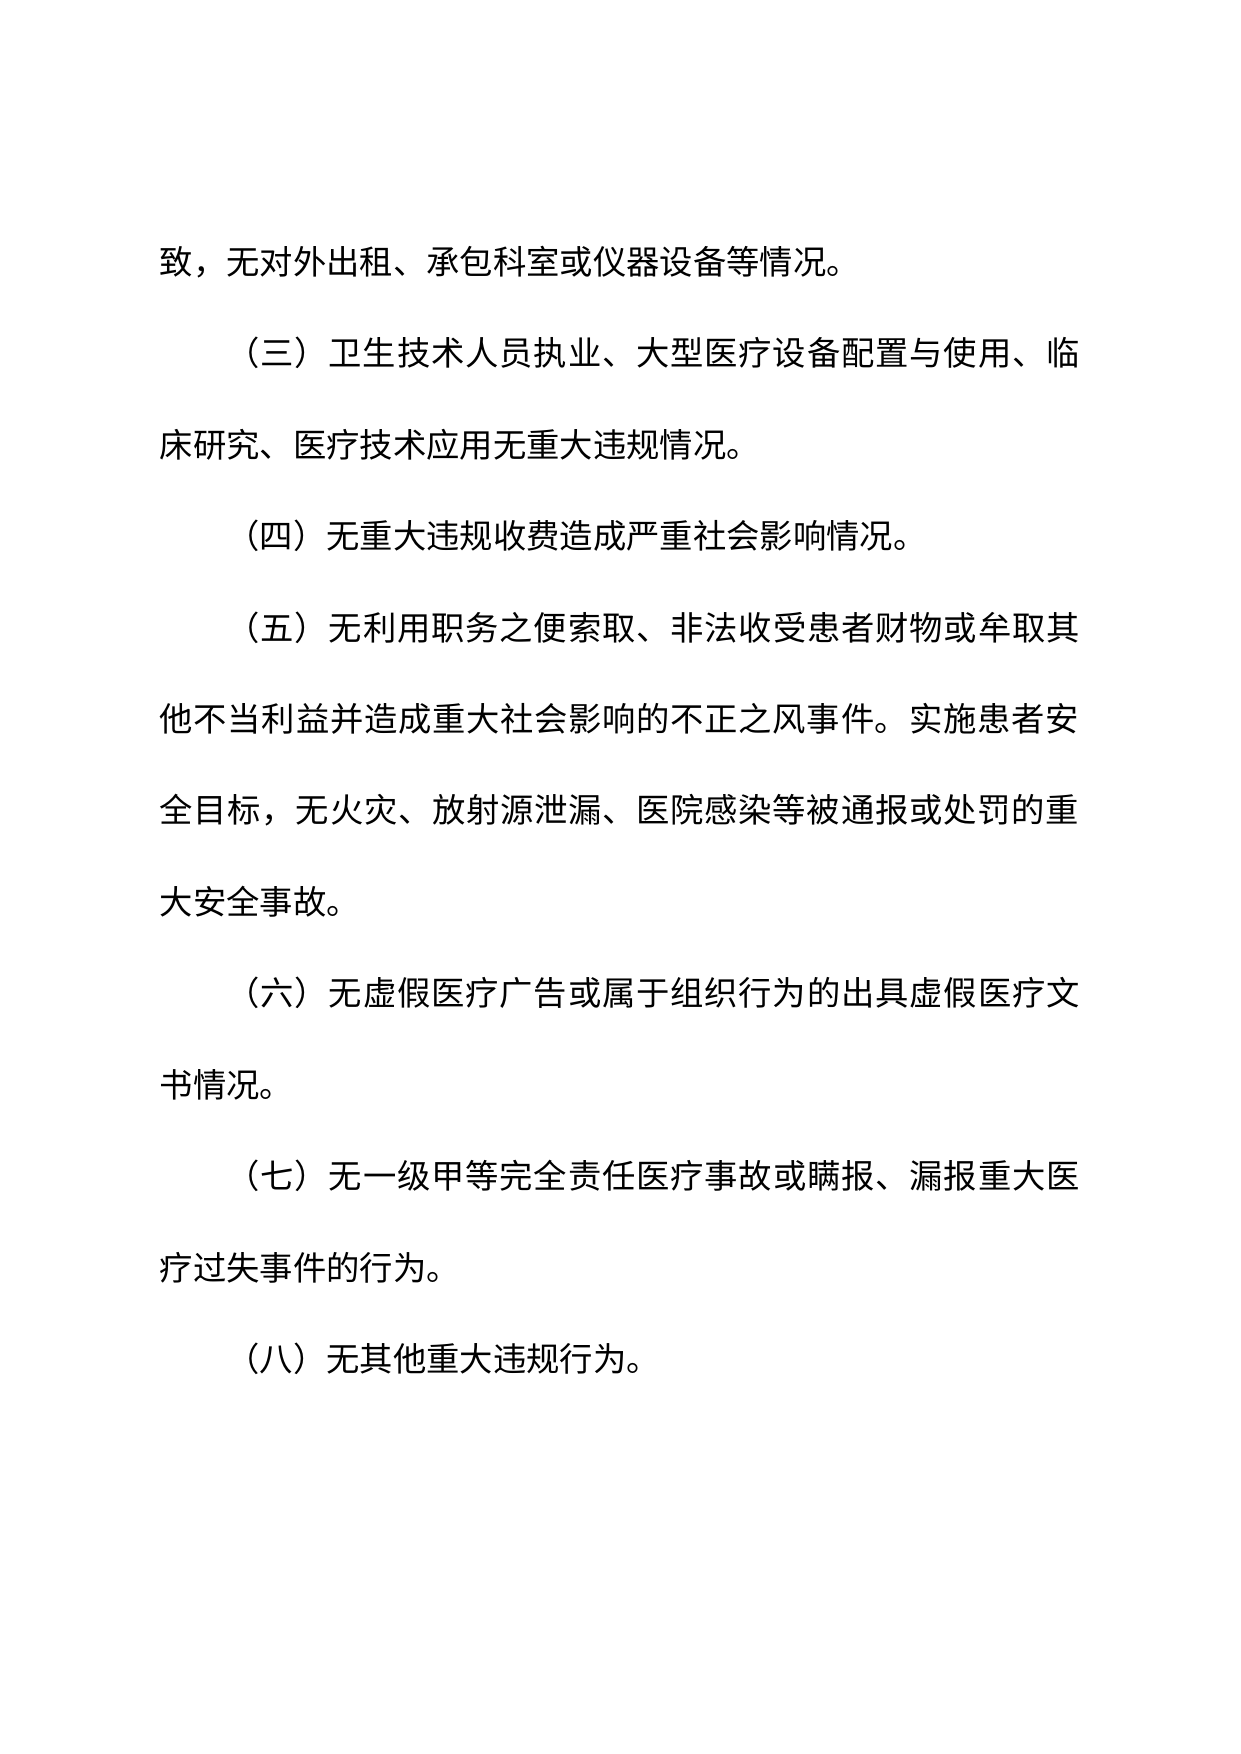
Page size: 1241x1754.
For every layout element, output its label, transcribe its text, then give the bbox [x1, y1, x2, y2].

list （七）无一级甲等完全责任医疗事故或瞒报、漏报重大医疗过失事件的行为。 [159, 1128, 1081, 1311]
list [159, 214, 1081, 305]
list （八）无其他重大违规行为。 [159, 1311, 1081, 1403]
list （六）无虚假医疗广告或属于组织行为的出具虚假医疗文书情况。 [159, 946, 1081, 1128]
list （五）无利用职务之便索取、非法收受患者财物或牟取其他不当利益并造成重大社会影响的不正之风事件。实施患者安全目标，无火灾、放射源泄漏、医院感染等被通报或处罚的重大安全事故。 [159, 580, 1081, 946]
list （四）无重大违规收费造成严重社会影响情况。 [159, 488, 1081, 580]
list （三）卫生技术人员执业、大型医疗设备配置与使用、临床研究、医疗技术应用无重大违规情况。 [159, 305, 1081, 488]
